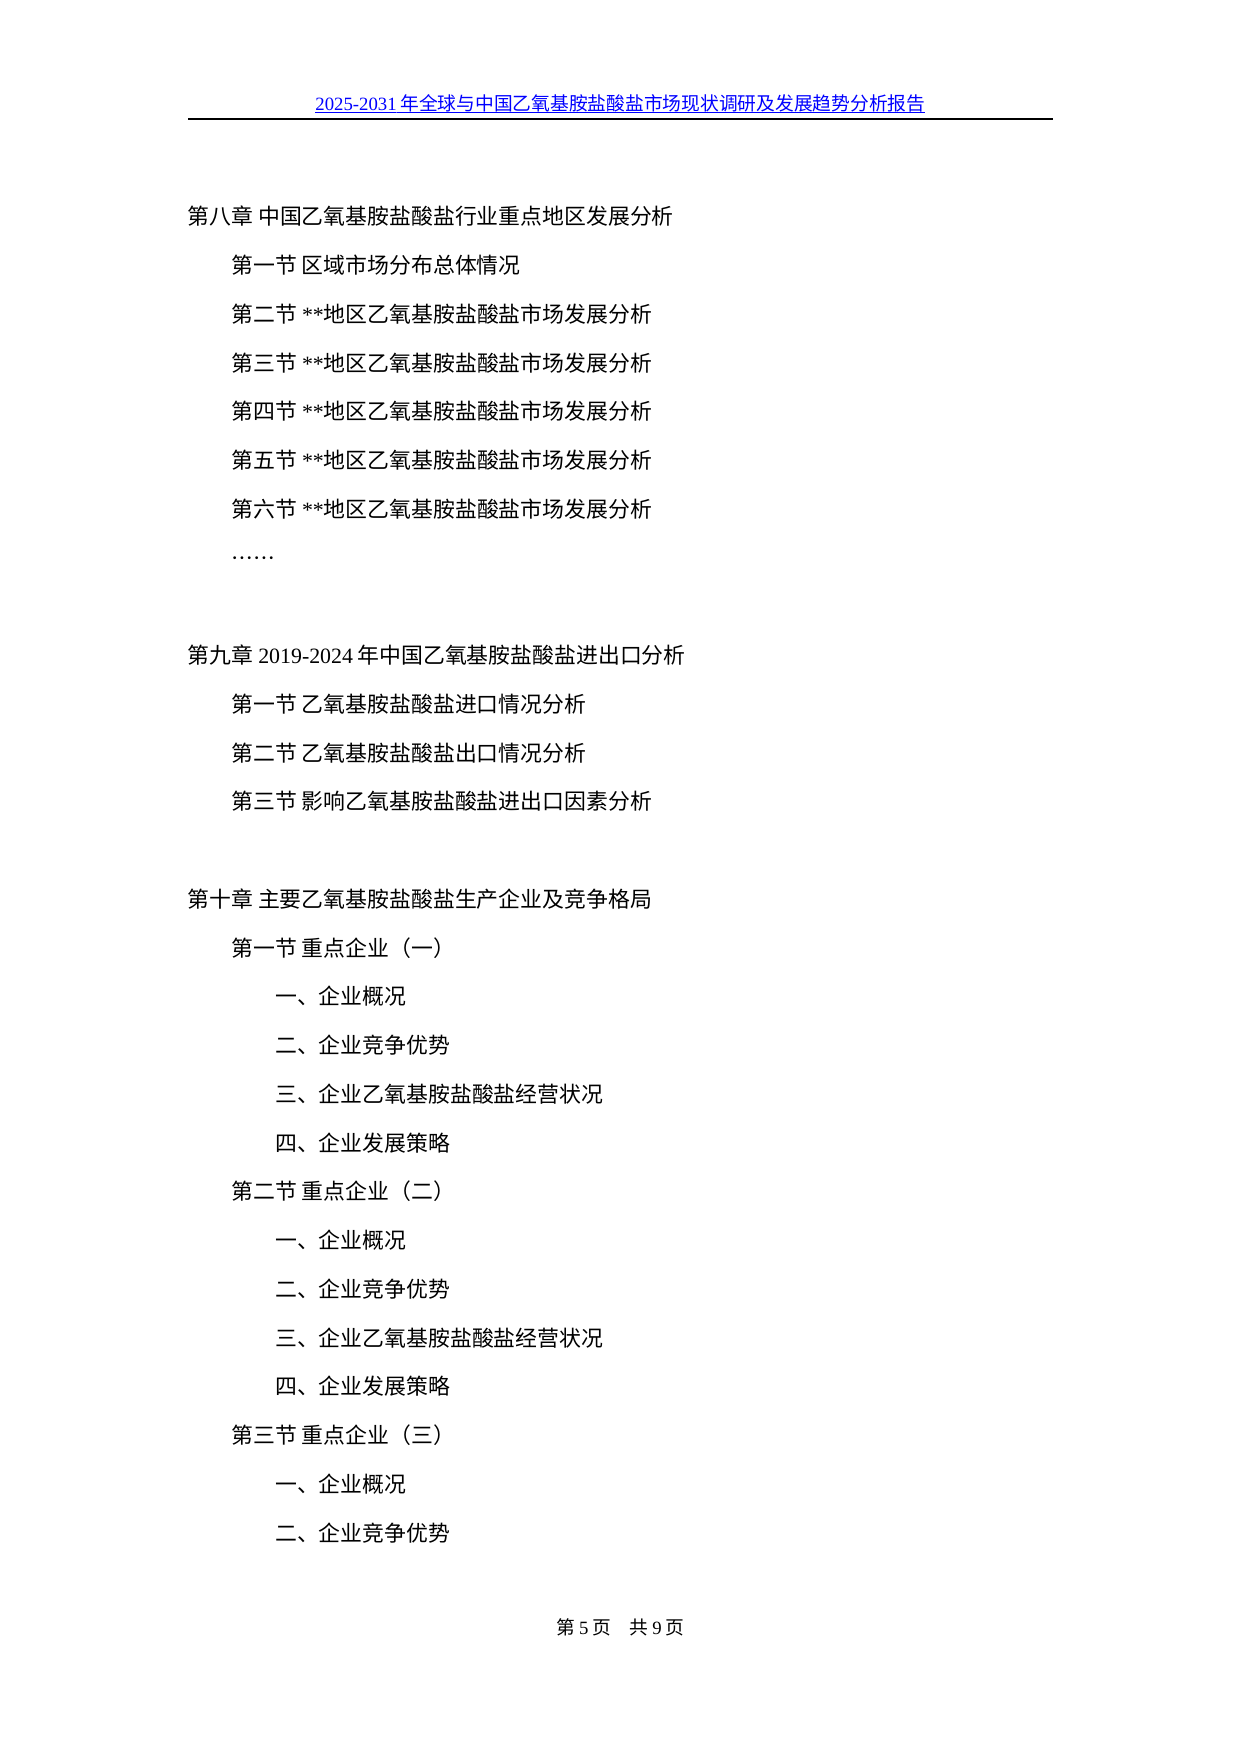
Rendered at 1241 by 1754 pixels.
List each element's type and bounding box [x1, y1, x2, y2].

text [187, 150, 1053, 1548]
